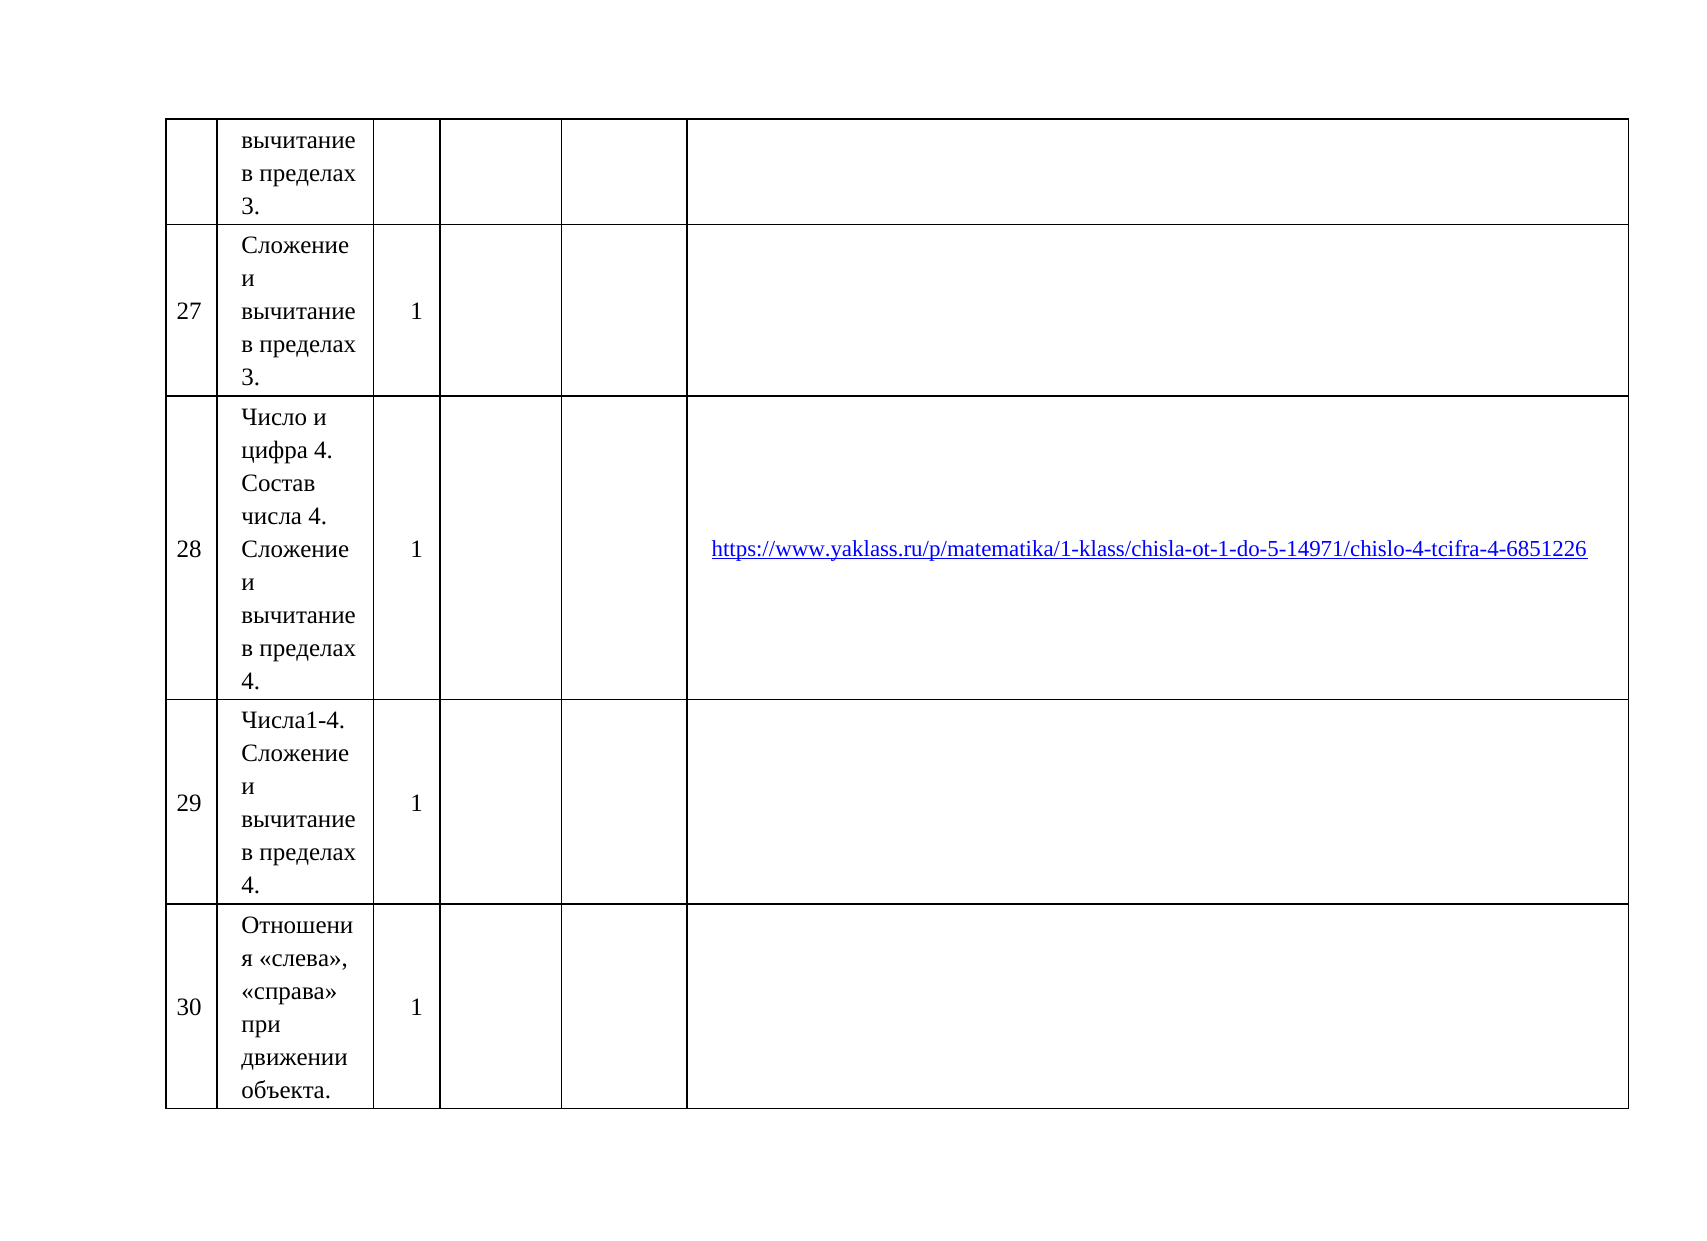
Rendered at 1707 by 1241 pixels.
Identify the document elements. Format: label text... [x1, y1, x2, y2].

table_cell Сложение и вычитание в пределах 3. [218, 225, 373, 395]
table_cell 1 [374, 225, 439, 395]
table_cell [688, 120, 1628, 223]
table_cell 1 [374, 120, 439, 223]
table_cell [441, 700, 561, 903]
table_cell [441, 225, 561, 395]
table_cell [562, 397, 686, 698]
table_cell Отношения «слева», «справа» при движении объекта. [218, 905, 373, 1107]
table_cell 29 [167, 700, 216, 903]
table_cell [441, 397, 561, 698]
table_cell 26 [167, 120, 216, 223]
table_cell 28 [167, 397, 216, 698]
table_cell 1 [374, 397, 439, 698]
table_cell [441, 905, 561, 1107]
table_cell 1 [374, 905, 439, 1107]
table_cell 27 [167, 225, 216, 395]
table_cell Число и цифра 4. Состав числа 4. Сложение и вычитание в пределах 4. [218, 397, 373, 698]
table_cell https://www.yaklass.ru/p/matematika/1-klass/chisla-ot-1-do-5-14971/chislo-4-tcifra-4-6851226 [688, 397, 1628, 698]
table_cell [562, 700, 686, 903]
table_cell [688, 905, 1628, 1107]
table_cell [441, 120, 561, 223]
table_cell 30 [167, 905, 216, 1107]
table_cell [562, 225, 686, 395]
table_cell [688, 225, 1628, 395]
table_cell Числа1-4. Сложение и вычитание в пределах 4. [218, 700, 373, 903]
table_cell [688, 700, 1628, 903]
table_cell [562, 120, 686, 223]
table_cell [562, 905, 686, 1107]
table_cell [218, 120, 373, 223]
table_cell 1 [374, 700, 439, 903]
